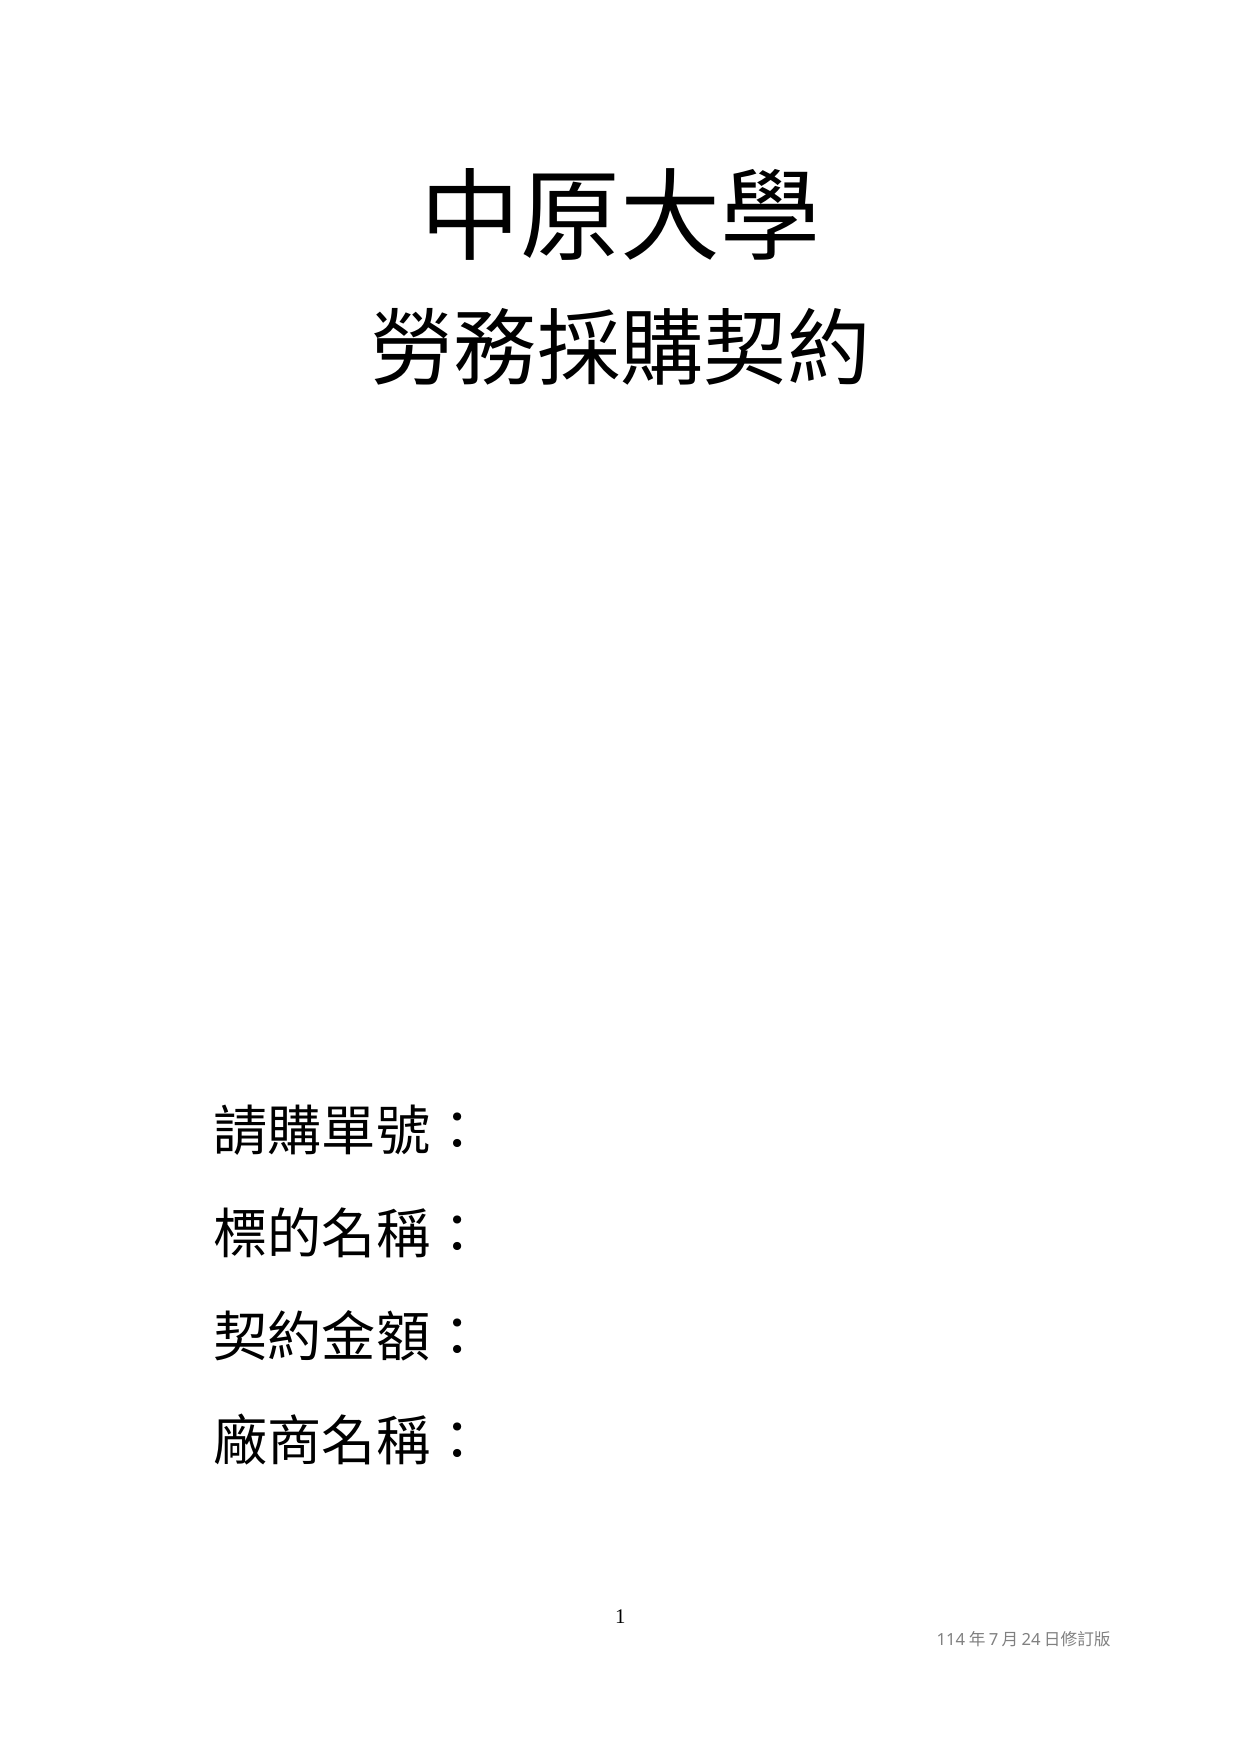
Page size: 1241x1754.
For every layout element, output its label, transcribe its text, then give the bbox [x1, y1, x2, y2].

text 請購單號： [130, 1087, 1110, 1166]
text 標的名稱： [130, 1191, 1110, 1269]
text 勞務採購契約 [130, 282, 1110, 402]
text 廠商名稱： [130, 1397, 1110, 1476]
text 契約金額： [130, 1294, 1110, 1372]
text 中原大學 [130, 137, 1110, 282]
